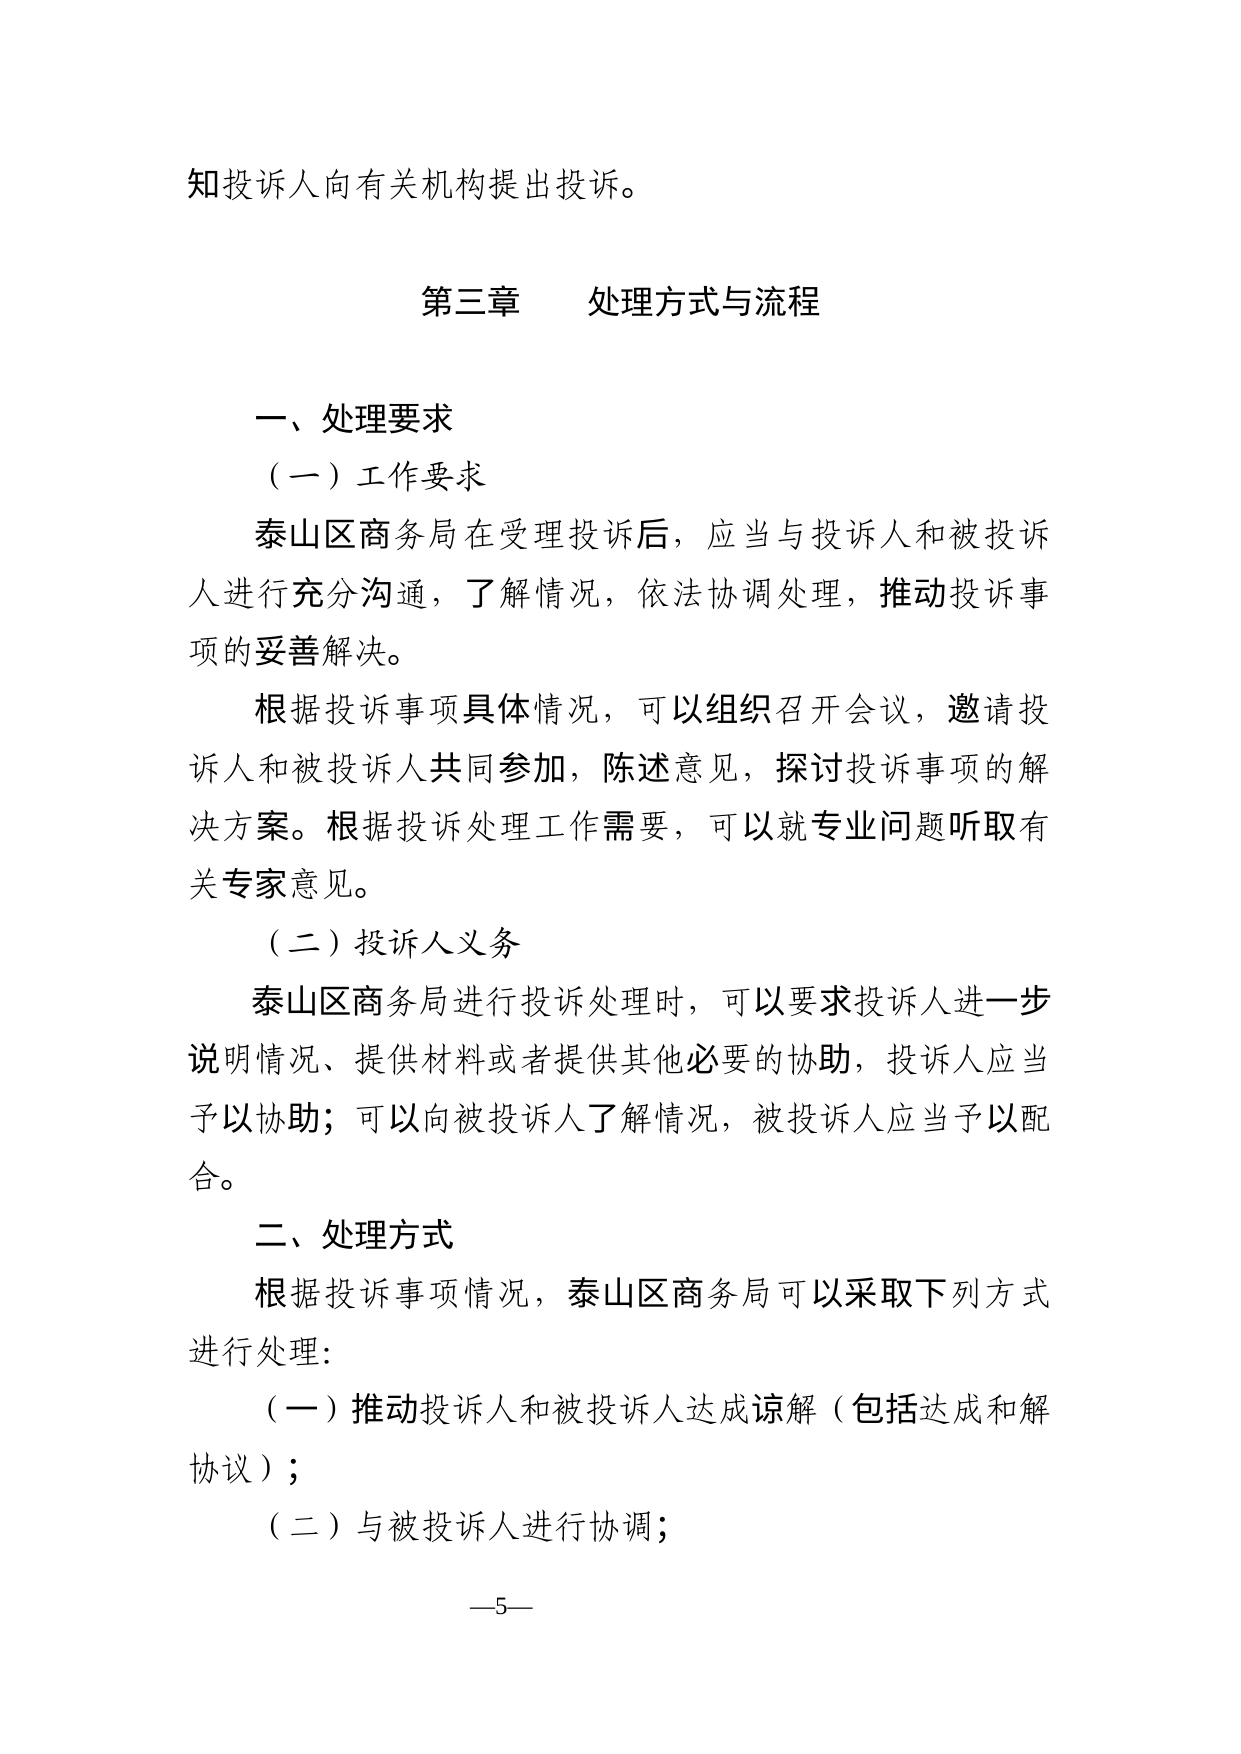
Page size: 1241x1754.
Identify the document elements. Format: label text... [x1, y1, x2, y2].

text 根据投诉事项情况，泰山区商务局可以采取下列方式进行处理： [187, 1258, 1053, 1375]
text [187, 150, 1053, 208]
text 泰山区商务局在受理投诉后，应当与投诉人和被投诉人进行充分沟通，了解情况，依法协调处理，推动投诉事项的妥善解决。 [187, 500, 1053, 675]
text 泰山区商务局进行投诉处理时，可以要求投诉人进一步说明情况、提供材料或者提供其他必要的协助，投诉人应当予以协助；可以向被投诉人了解情况，被投诉人应当予以配合。 [187, 967, 1053, 1200]
text （一）推动投诉人和被投诉人达成谅解（包括达成和解协议）； [187, 1375, 1053, 1492]
text （二）投诉人义务 [187, 908, 1053, 967]
text 一、处理要求 [187, 383, 1053, 442]
text 根据投诉事项具体情况，可以组织召开会议，邀请投诉人和被投诉人共同参加，陈述意见，探讨投诉事项的解决方案。根据投诉处理工作需要，可以就专业问题听取有关专家意见。 [187, 675, 1053, 908]
text （二）与被投诉人进行协调； [187, 1492, 1053, 1550]
text 二、处理方式 [187, 1200, 1053, 1258]
text （一）工作要求 [187, 442, 1053, 500]
text 第三章 处理方式与流程 [187, 267, 1053, 325]
